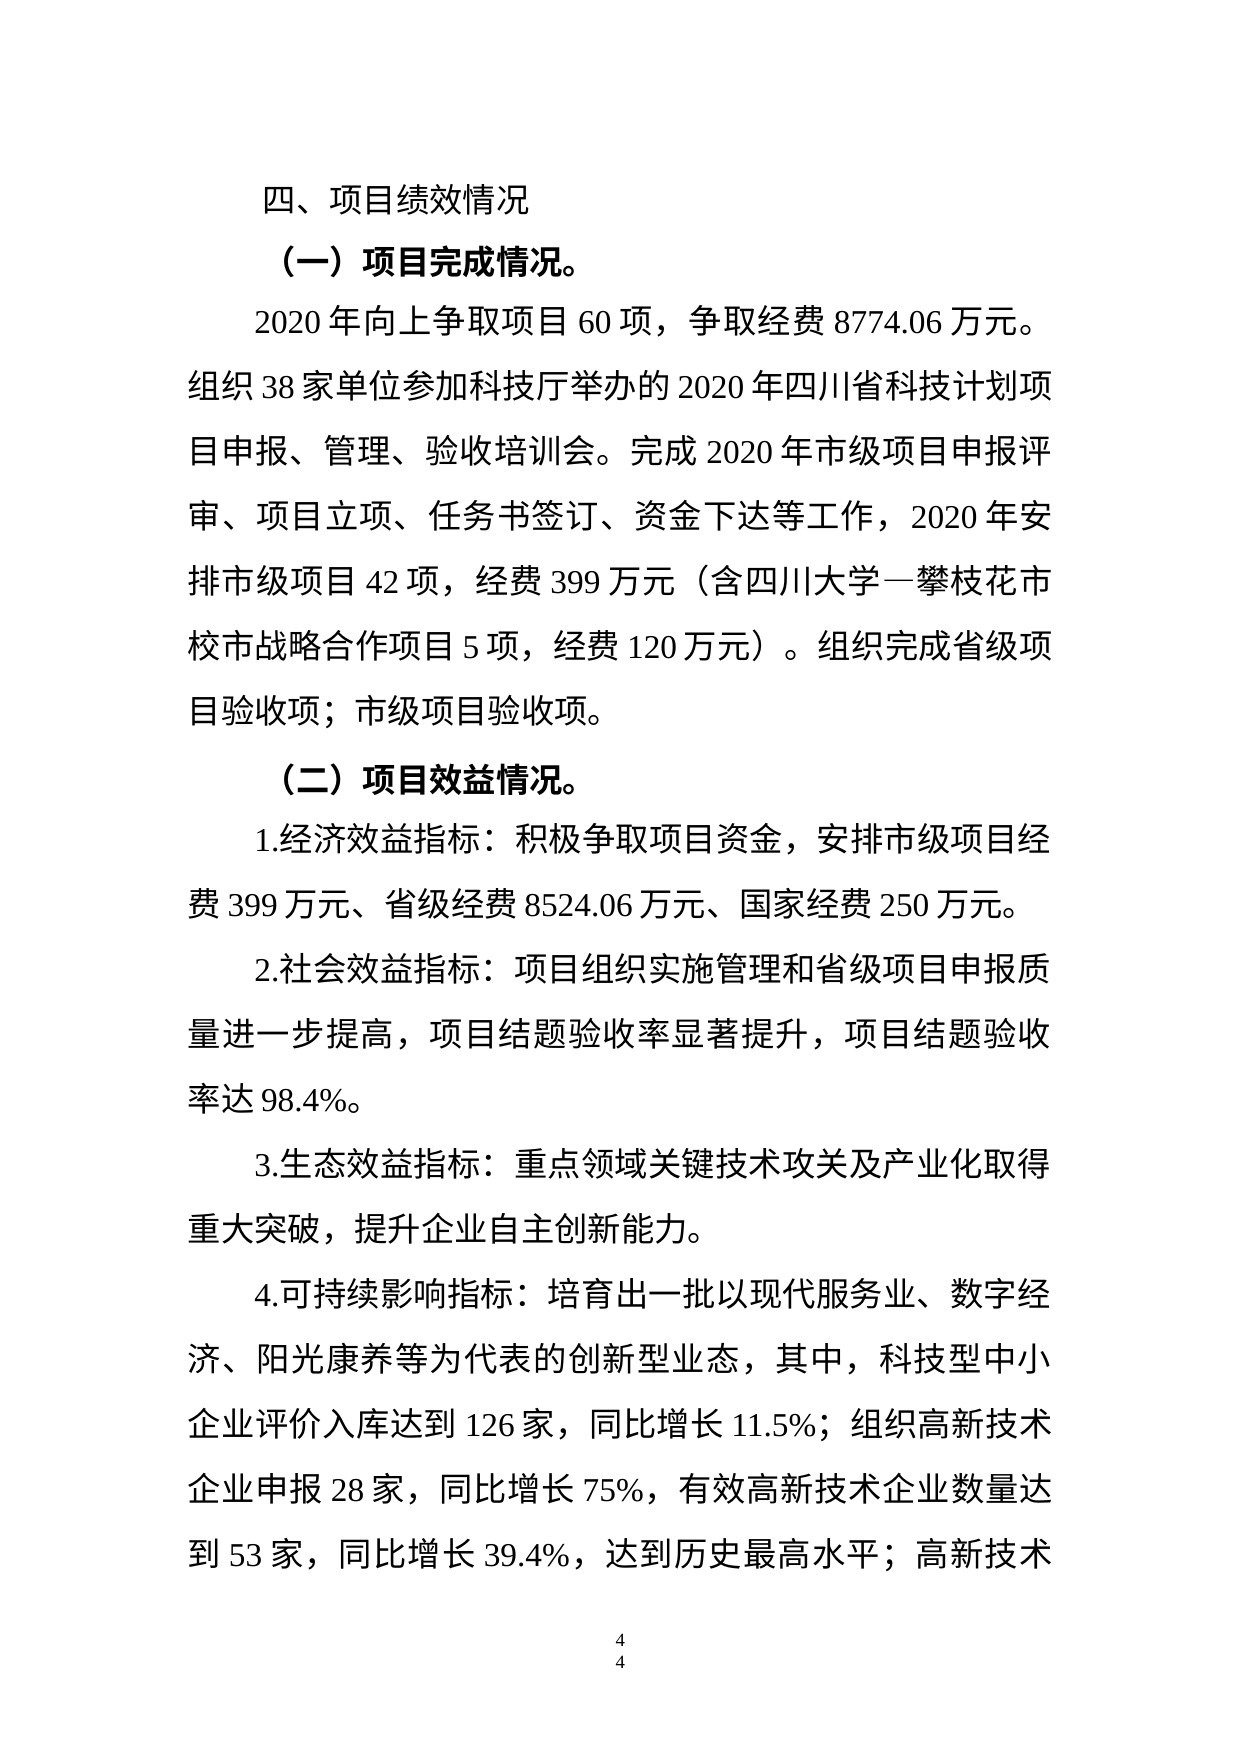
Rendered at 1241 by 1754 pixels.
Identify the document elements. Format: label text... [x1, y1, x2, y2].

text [187, 1259, 1053, 1584]
text 2.社会效益指标：项目组织实施管理和省级项目申报质量进一步提高，项目结题验收率显著提升，项目结题验收率达98.4%。 [187, 934, 1053, 1129]
text （一）项目完成情况。 [187, 224, 1053, 287]
text 1.经济效益指标：积极争取项目资金，安排市级项目经费399万元、省级经费8524.06万元、国家经费250万元。 [187, 804, 1053, 934]
text （二）项目效益情况。 [187, 742, 1053, 804]
text 3.生态效益指标：重点领域关键技术攻关及产业化取得重大突破，提升企业自主创新能力。 [187, 1129, 1053, 1259]
text 四、项目绩效情况 [187, 162, 1053, 224]
text 2020年向上争取项目60项，争取经费8774.06万元。组织38家单位参加科技厅举办的2020年四川省科技计划项目申报、管理、验收培训会。完成2020年市级项目申报评审、项目立项、任务书签订、资金下达等工作，2020年安排市级项目42项，经费399万元（含四川大学—攀枝花市校市战略合作项目5项，经费120万元）。组织完成省级项目验收项；市级项目验收项。 [187, 287, 1053, 742]
